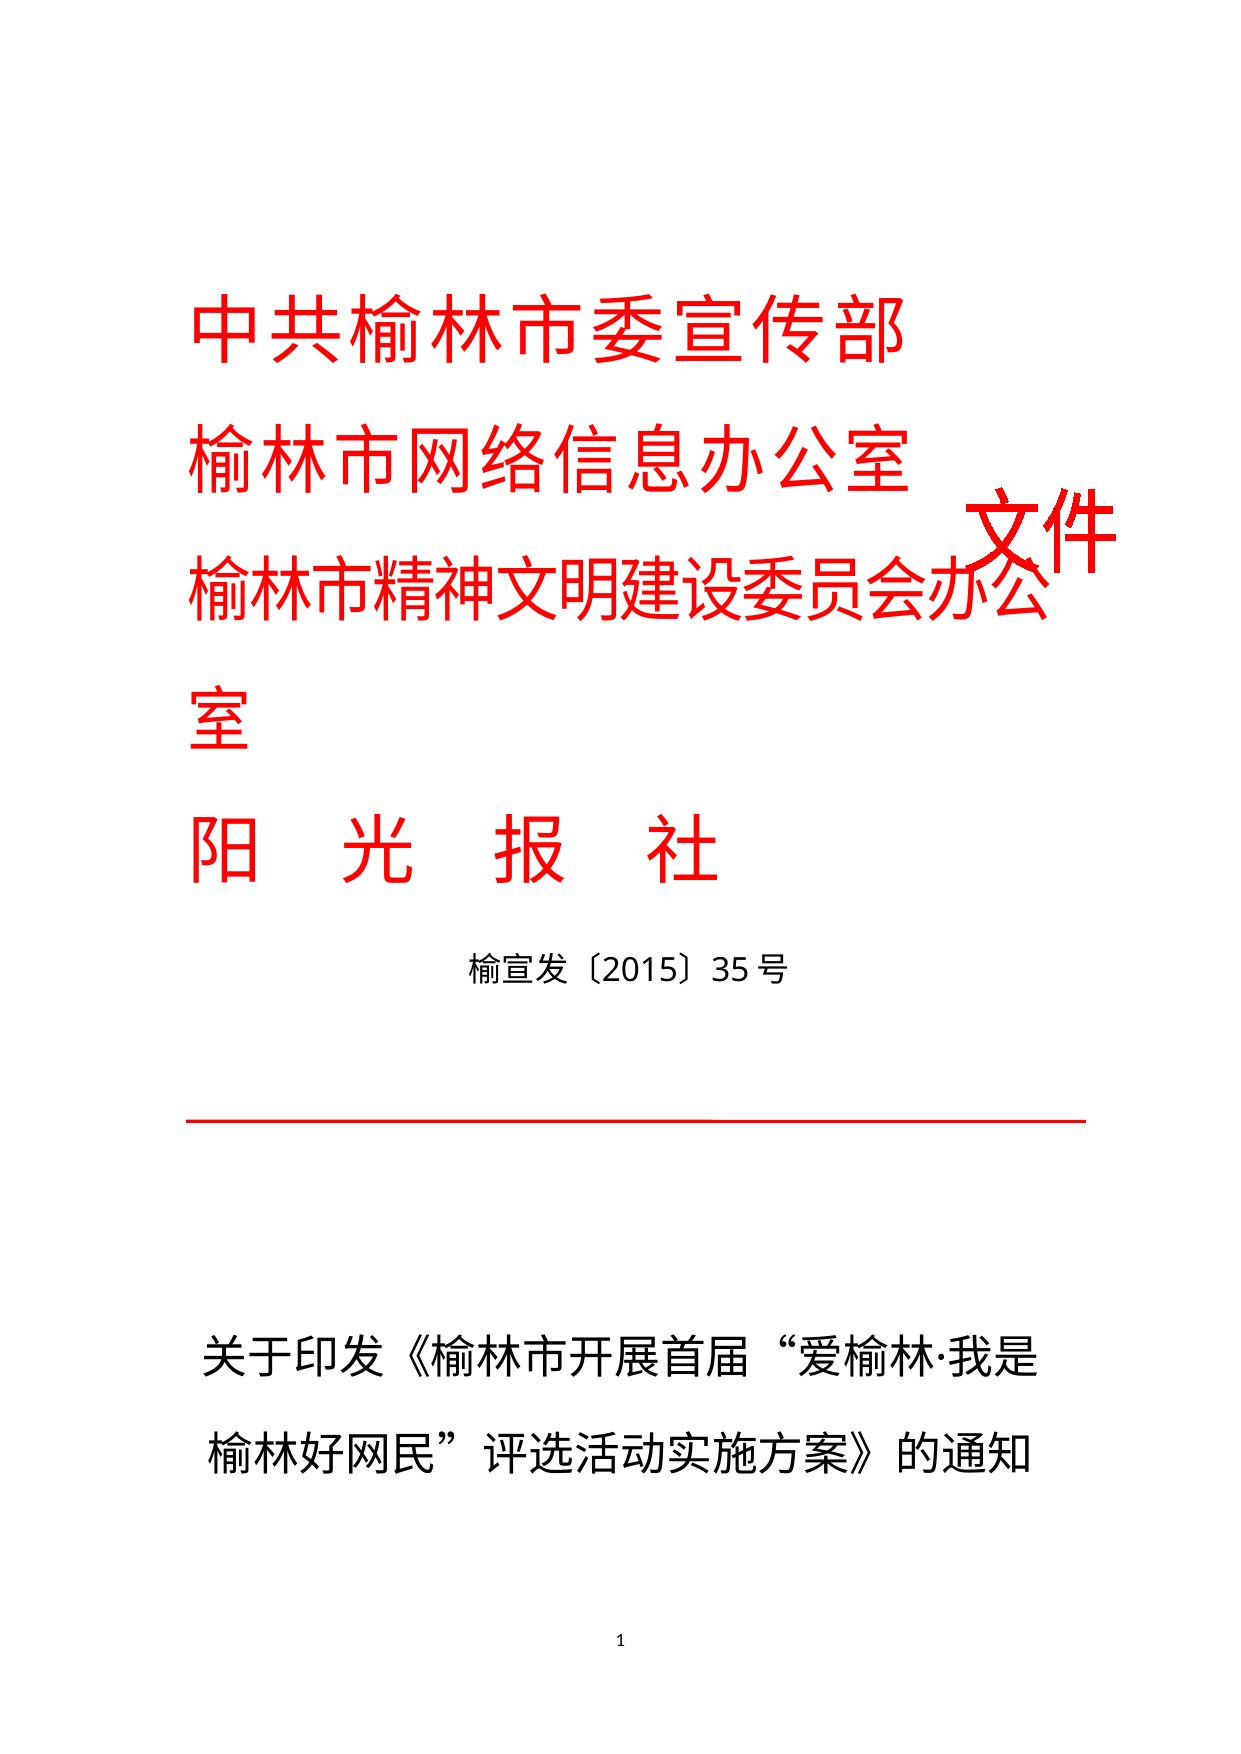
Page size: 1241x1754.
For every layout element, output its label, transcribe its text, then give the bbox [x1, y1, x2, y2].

text 榆宣发〔2015〕35号 [187, 934, 1053, 999]
text 榆林市精神文明建设委员会办公室 [187, 519, 1053, 779]
text 榆林市网络信息办公室 [187, 389, 1053, 519]
text 关于印发《榆林市开展首届“爱榆林·我是榆林好网民”评选活动实施方案》的通知 [187, 1304, 1053, 1499]
text 阳光报社 [187, 779, 1053, 909]
text 中共榆林市委宣传部 [187, 259, 1053, 389]
